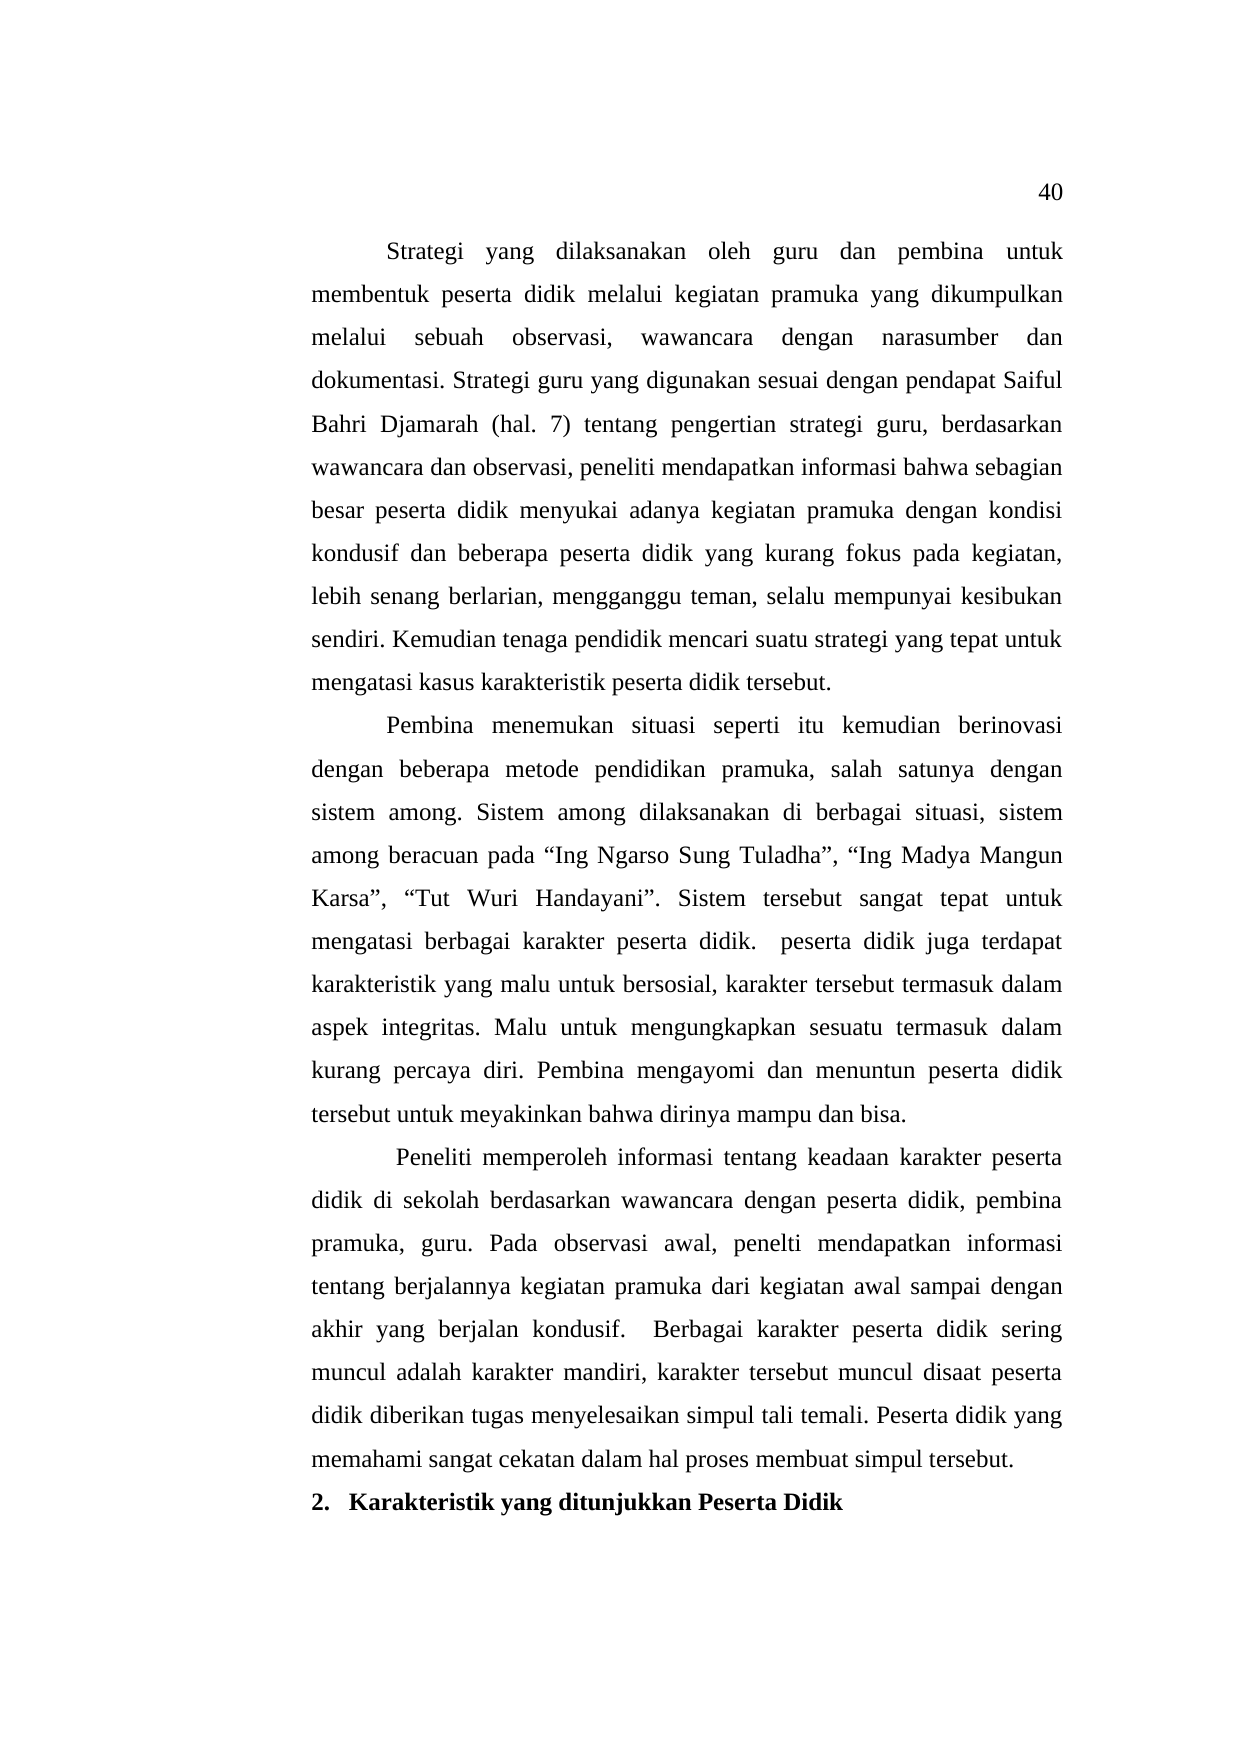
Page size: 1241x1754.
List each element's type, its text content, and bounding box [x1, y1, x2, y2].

list Pembina menemukan situasi seperti itu kemudian berinovasi dengan beberapa metode pendidikan pramuka, salah satunya dengan sistem among. Sistem among dilaksanakan di berbagai situasi, sistem among beracuan pada “Ing Ngarso Sung Tuladha”, “Ing Madya Mangun Karsa”, “Tut Wuri Handayani”. Sistem tersebut sangat tepat untuk mengatasi berbagai karakter peserta didik. peserta didik juga terdapat karakteristik yang malu untuk bersosial, karakter tersebut termasuk dalam aspek integritas. Malu untuk mengungkapkan sesuatu termasuk dalam kurang percaya diri. Pembina mengayomi dan menuntun peserta didik tersebut untuk meyakinkan bahwa dirinya mampu dan bisa. [311, 711, 1063, 1127]
list Strategi yang dilaksanakan oleh guru dan pembina untuk membentuk peserta didik melalui kegiatan pramuka yang dikumpulkan melalui sebuah observasi, wawancara dengan narasumber dan dokumentasi. Strategi guru yang digunakan sesuai dengan pendapat Saiful Bahri Djamarah (hal. 7) tentang pengertian strategi guru, berdasarkan wawancara dan observasi, peneliti mendapatkan informasi bahwa sebagian besar peserta didik menyukai adanya kegiatan pramuka dengan kondisi kondusif dan beberapa peserta didik yang kurang fokus pada kegiatan, lebih senang berlarian, mengganggu teman, selalu mempunyai kesibukan sendiri. Kemudian tenaga pendidik mencari suatu strategi yang tepat untuk mengatasi kasus karakteristik peserta didik tersebut. [311, 236, 1063, 696]
list Karakteristik yang ditunjukkan Peserta Didik [311, 1487, 1063, 1516]
list Peneliti memperoleh informasi tentang keadaan karakter peserta didik di sekolah berdasarkan wawancara dengan peserta didik, pembina pramuka, guru. Pada observasi awal, penelti mendapatkan informasi tentang berjalannya kegiatan pramuka dari kegiatan awal sampai dengan akhir yang berjalan kondusif. Berbagai karakter peserta didik sering muncul adalah karakter mandiri, karakter tersebut muncul disaat peserta didik diberikan tugas menyelesaikan simpul tali temali. Peserta didik yang memahami sangat cekatan dalam hal proses membuat simpul tersebut. [311, 1142, 1063, 1472]
